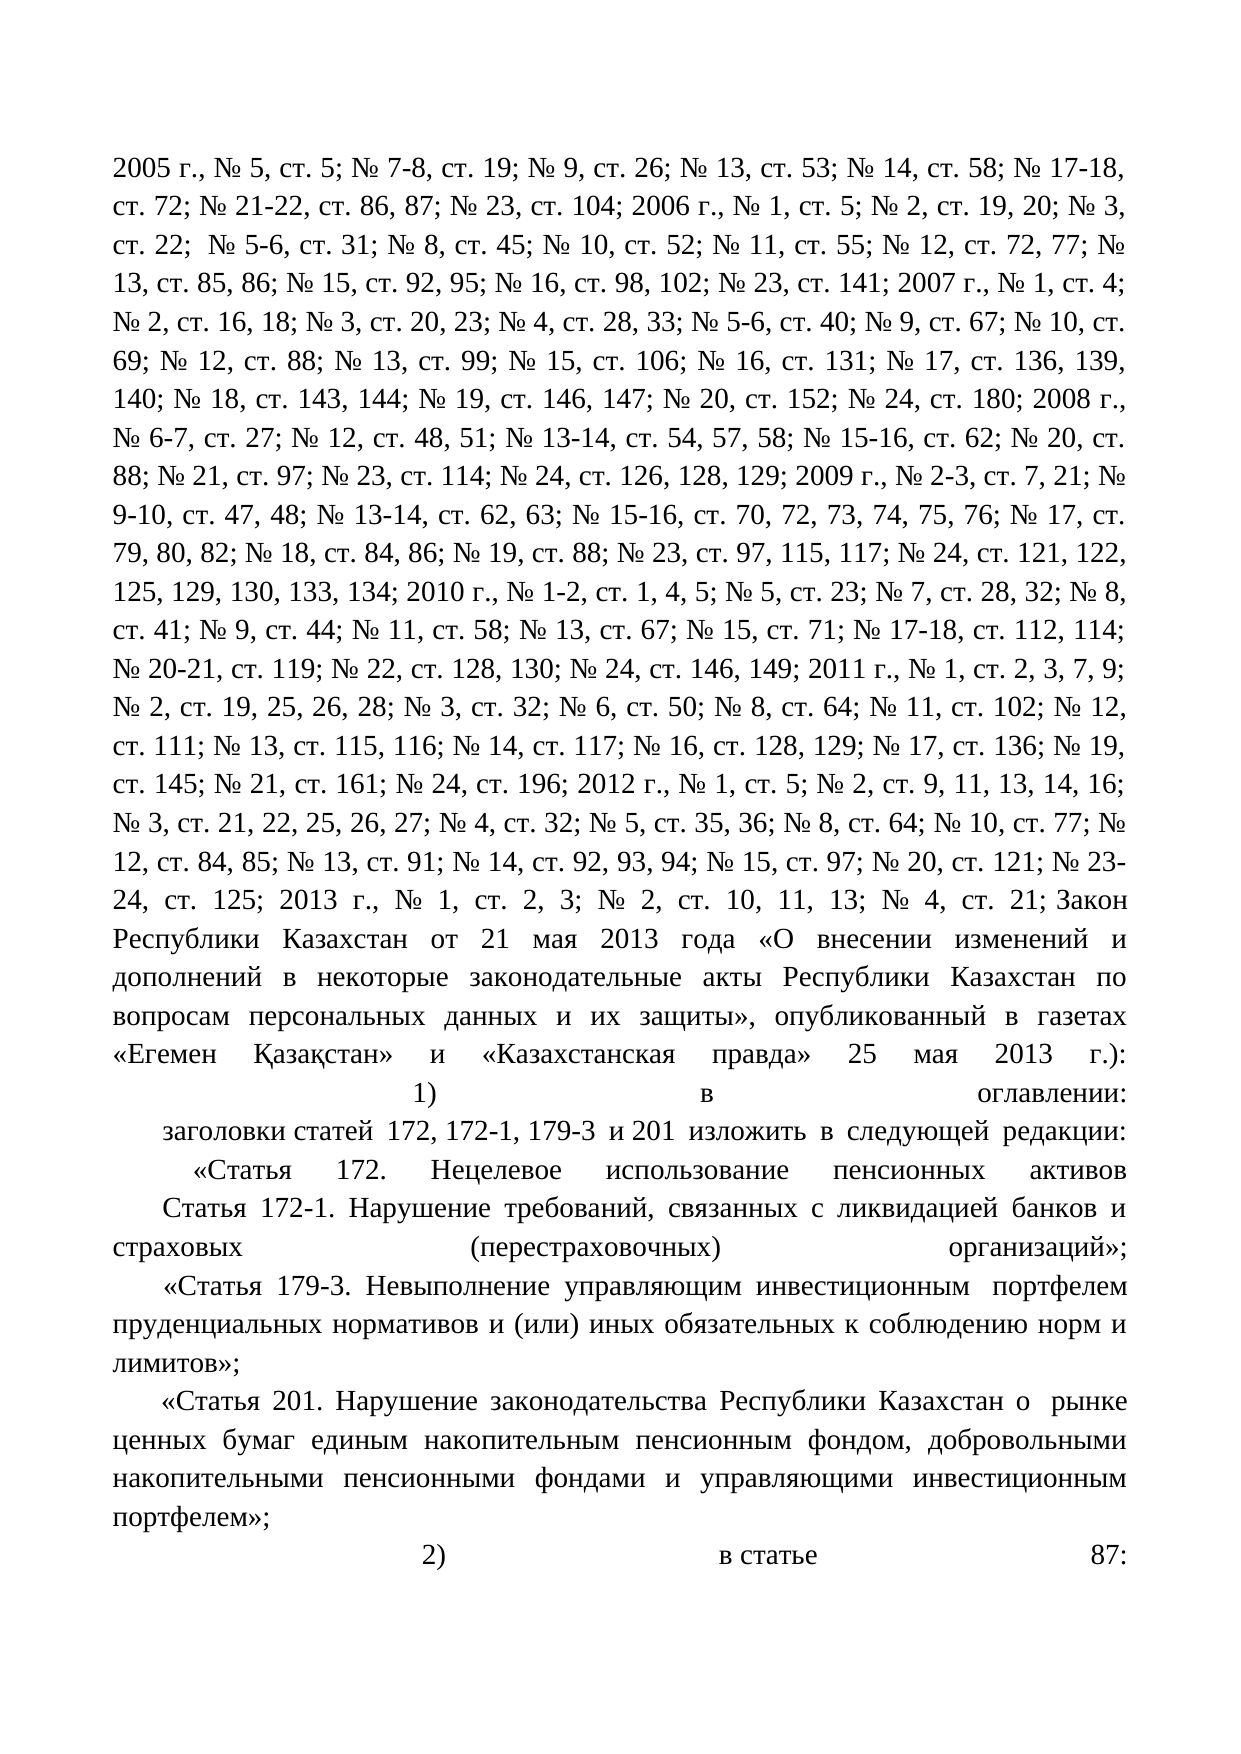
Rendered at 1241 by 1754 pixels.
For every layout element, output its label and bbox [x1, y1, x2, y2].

text [112, 150, 1128, 1571]
